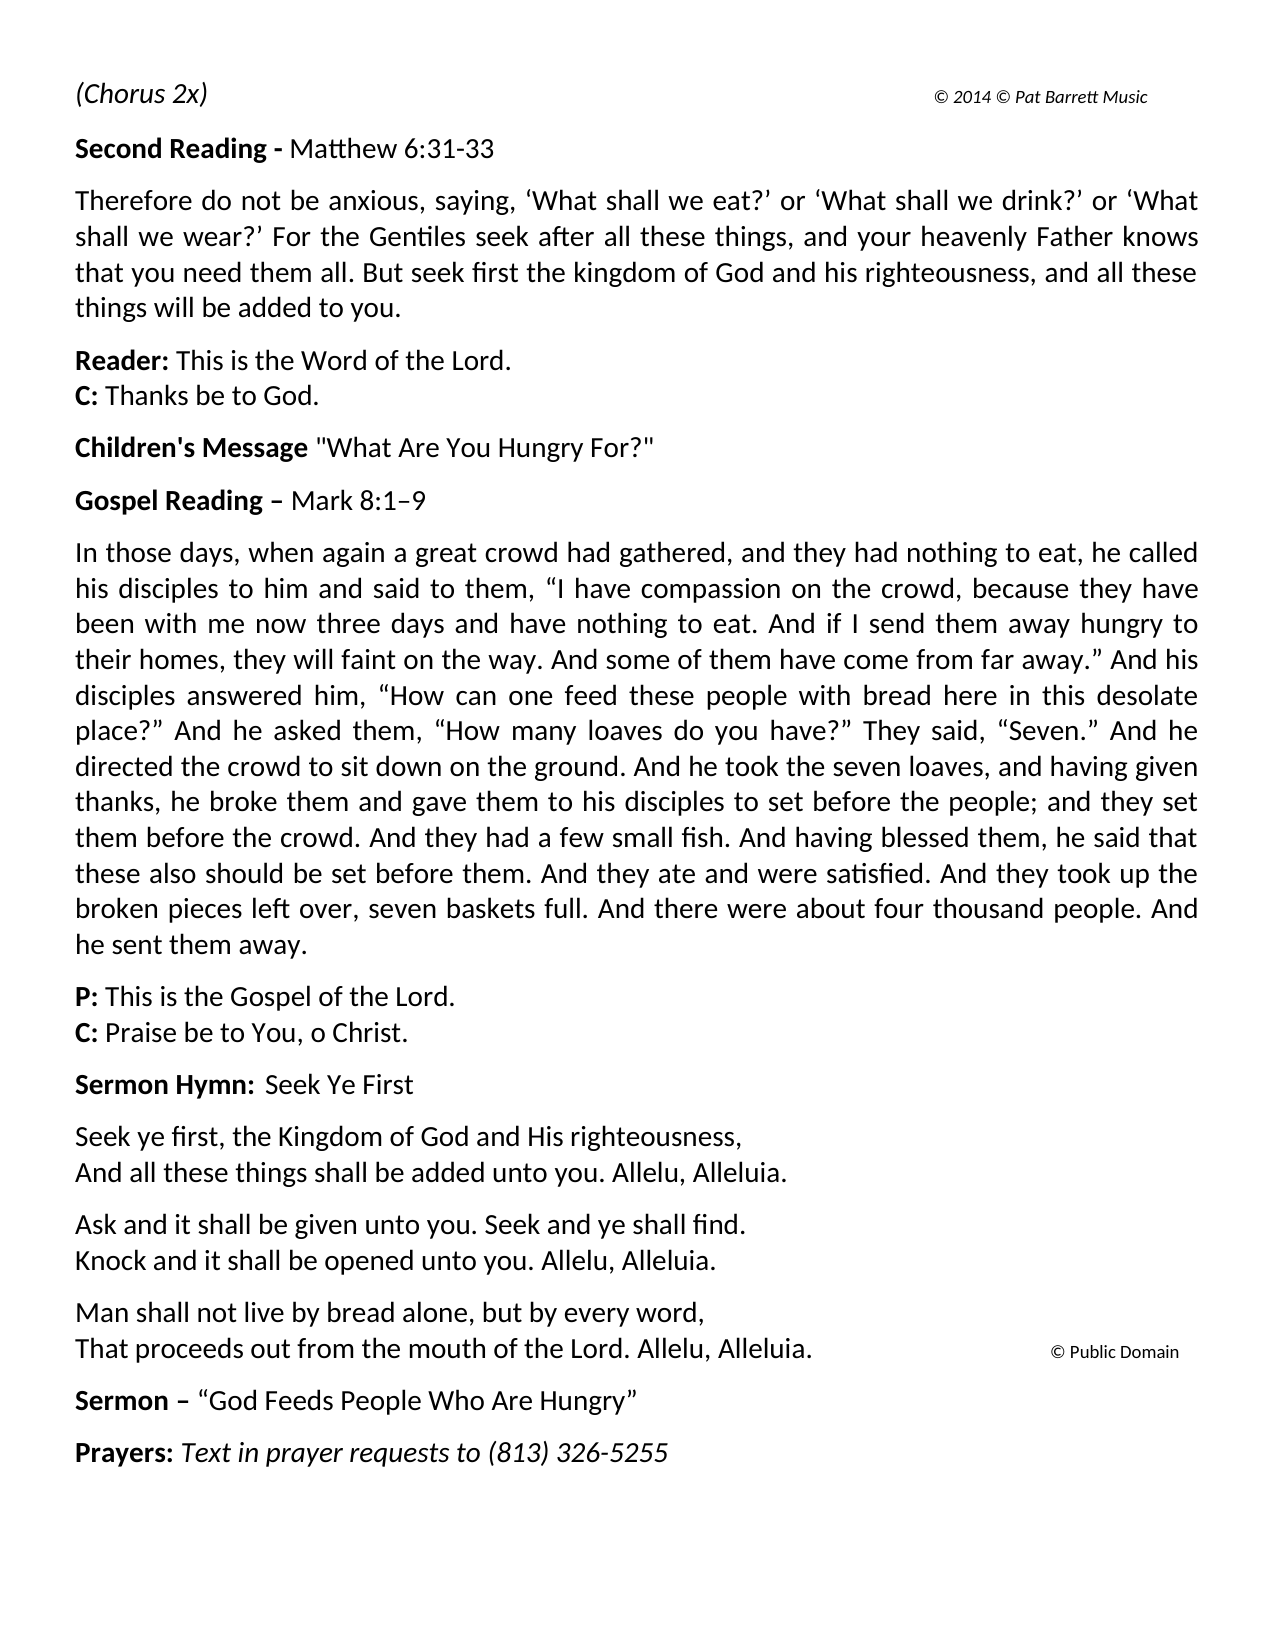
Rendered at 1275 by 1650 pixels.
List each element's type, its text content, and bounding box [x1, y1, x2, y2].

text Second Reading - Matthew 6:31-33 [75, 130, 1200, 166]
text In those days, when again a great crowd had gathered, and they had nothing to eat, he called his disciples to him and said to them, “I have compassion on the crowd, because they have been with me now three days and have nothing to eat. And if I send them away hungry to their homes, they will faint on the way. And some of them have come from far away.” And his disciples answered him, “How can one feed these people with bread here in this desolate place?” And he asked them, “How many loaves do you have?” They said, “Seven.” And he directed the crowd to sit down on the ground. And he took the seven loaves, and having given thanks, he broke them and gave them to his disciples to set before the people; and they set them before the crowd. And they had a few small fish. And having blessed them, he said that these also should be set before them. And they ate and were satisfied. And they took up the broken pieces left over, seven baskets full. And there were about four thousand people. And he sent them away. [75, 534, 1200, 962]
text Gospel Reading – Mark 8:1–9 [75, 482, 1200, 517]
text Prayers: Text in prayer requests to (813) 326-5255 [75, 1434, 1200, 1470]
text Sermon Hymn: Seek Ye First [75, 1066, 1200, 1102]
text P: This is the Gospel of the Lord. C: Praise be to You, o Christ. [75, 978, 1200, 1049]
text Ask and it shall be given unto you. Seek and ye shall find. Knock and it shall be opened unto you. Allelu, Alleluia. [75, 1206, 1200, 1278]
text Reader: This is the Word of the Lord. C: Thanks be to God. [75, 342, 1200, 413]
text Sermon – “God Feeds People Who Are Hungry” [75, 1382, 1200, 1418]
text Children's Message "What Are You Hungry For?" [75, 429, 1200, 465]
text (Chorus 2x) © 2014 © Pat Barrett Music [75, 75, 1200, 111]
text Therefore do not be anxious, saying, ‘What shall we eat?’ or ‘What shall we drink?’ or ‘What shall we wear?’ For the Gentiles seek after all these things, and your heavenly Father knows that you need them all. But seek first the kingdom of God and his righteousness, and all these things will be added to you. [75, 182, 1200, 325]
text Seek ye first, the Kingdom of God and His righteousness, And all these things shall be added unto you. Allelu, Alleluia. [75, 1118, 1200, 1190]
text Man shall not live by bread alone, but by every word, That proceeds out from the mouth of the Lord. Allelu, Alleluia. © Public Domain [75, 1294, 1200, 1366]
